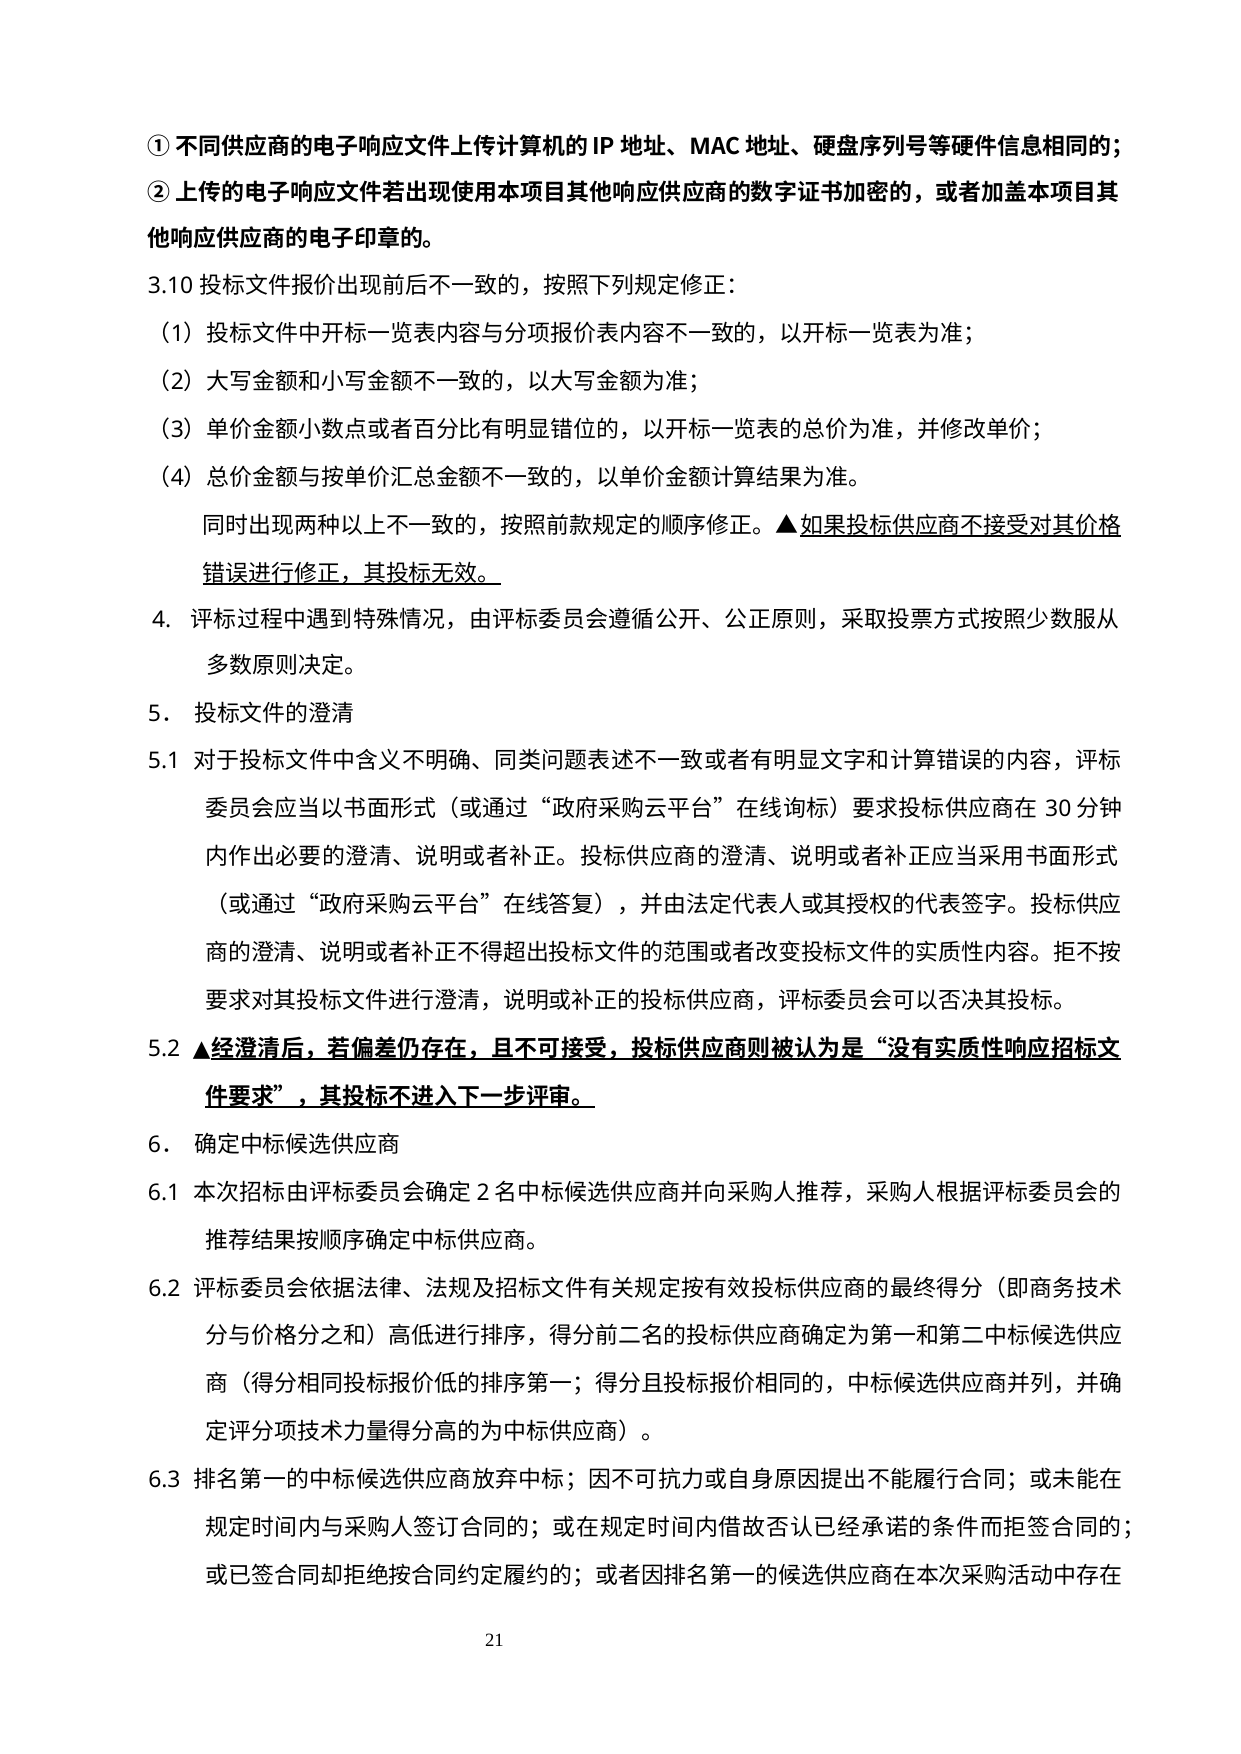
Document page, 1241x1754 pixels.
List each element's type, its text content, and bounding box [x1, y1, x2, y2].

text 5.1 对于投标文件中含义不明确、同类问题表述不一致或者有明显文字和计算错误的内容，评标委员会应当以书面形式（或通过“政府采购云平台”在线询标）要求投标供应商在30分钟内作出必要的澄清、说明或者补正。投标供应商的澄清、说明或者补正应当采用书面形式（或通过“政府采购云平台”在线答复），并由法定代表人或其授权的代表签字。投标供应商的澄清、说明或者补正不得超出投标文件的范围或者改变投标文件的实质性内容。拒不按要求对其投标文件进行澄清，说明或补正的投标供应商，评标委员会可以否决其投标。 [148, 731, 1122, 1018]
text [148, 1449, 1122, 1593]
text （2）大写金额和小写金额不一致的，以大写金额为准； [148, 351, 1122, 399]
text 3.10 投标文件报价出现前后不一致的，按照下列规定修正： [148, 256, 1122, 303]
text 5． 投标文件的澄清 [148, 683, 1122, 731]
text 6.2 评标委员会依据法律、法规及招标文件有关规定按有效投标供应商的最终得分（即商务技术分与价格分之和）高低进行排序，得分前二名的投标供应商确定为第一和第二中标候选供应商（得分相同投标报价低的排序第一；得分且投标报价相同的，中标候选供应商并列，并确定评分项技术力量得分高的为中标供应商）。 [148, 1258, 1122, 1449]
text ②上传的电子响应文件若出现使用本项目其他响应供应商的数字证书加密的，或者加盖本项目其他响应供应商的电子印章的。 [148, 164, 1122, 256]
text （4）总价金额与按单价汇总金额不一致的，以单价金额计算结果为准。 [148, 447, 1122, 495]
text （3）单价金额小数点或者百分比有明显错位的，以开标一览表的总价为准，并修改单价； [148, 399, 1122, 447]
text 同时出现两种以上不一致的，按照前款规定的顺序修正。▲如果投标供应商不接受对其价格错误进行修正，其投标无效。 [202, 495, 1122, 591]
text 4. 评标过程中遇到特殊情况，由评标委员会遵循公开、公正原则，采取投票方式按照少数服从多数原则决定。 [152, 591, 1122, 683]
text ①不同供应商的电子响应文件上传计算机的IP 地址、MAC地址、硬盘序列号等硬件信息相同的； [148, 118, 1122, 164]
text 6.1 本次招标由评标委员会确定2名中标候选供应商并向采购人推荐，采购人根据评标委员会的推荐结果按顺序确定中标供应商。 [148, 1162, 1122, 1258]
text 6． 确定中标候选供应商 [148, 1114, 1122, 1162]
text 5.2 ▲经澄清后，若偏差仍存在，且不可接受，投标供应商则被认为是“没有实质性响应招标文件要求”，其投标不进入下一步评审。 [148, 1018, 1122, 1114]
text （1）投标文件中开标一览表内容与分项报价表内容不一致的，以开标一览表为准； [148, 303, 1122, 351]
